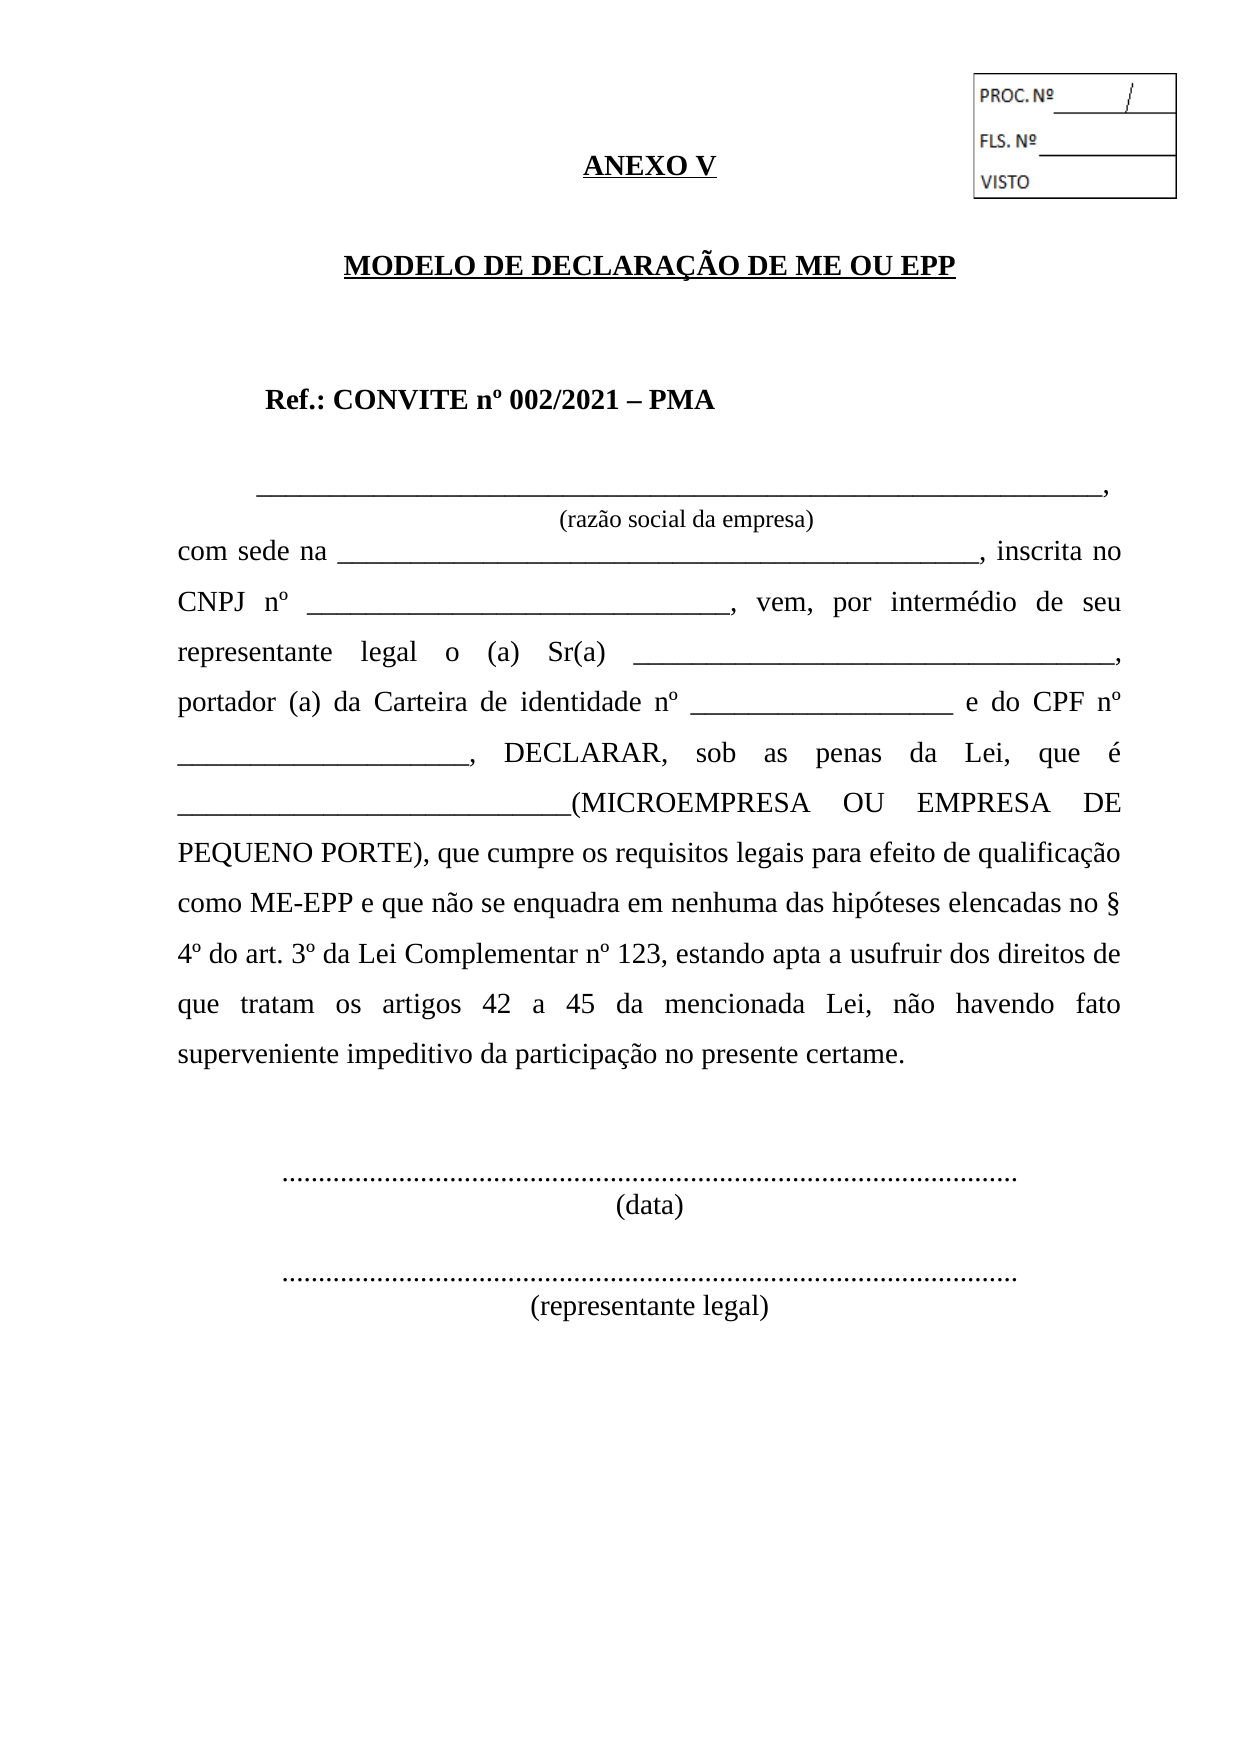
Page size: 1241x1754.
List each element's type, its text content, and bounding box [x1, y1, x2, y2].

text (data) [177, 1187, 1122, 1221]
text ..................................................................................................... [177, 1254, 1122, 1288]
text MODELO DE DECLARAÇÃO DE ME OU EPP [177, 248, 1122, 282]
text ANEXO V [177, 148, 1122, 181]
text Ref.: CONVITE nº 002/2021 – PMA [177, 382, 1122, 416]
picture [973, 73, 1177, 199]
text (representante legal) [177, 1288, 1122, 1322]
text ..................................................................................................... [177, 1154, 1122, 1187]
text com sede na ____________________________________________, inscrita no CNPJ nº _____________________________, vem, por intermédio de seu representante legal o (a) Sr(a) _________________________________, portador (a) da Carteira de identidade nº __________________ e do CPF nº ____________________, DECLARAR, sob as penas da Lei, que é ___________________________(MICROEMPRESA OU EMPRESA DE PEQUENO PORTE), que cumpre os requisitos legais para efeito de qualificação como ME-EPP e que não se enquadra em nenhuma das hipóteses elencadas no § 4º do art. 3º da Lei Complementar nº 123, estando apta a usufruir dos direitos de que tratam os artigos 45 da mencionada Lei, não havendo fato superveniente impeditivo da participação no presente certame. [177, 533, 1122, 1070]
text __________________________________________________________, (razão social da empresa) [177, 466, 1122, 533]
